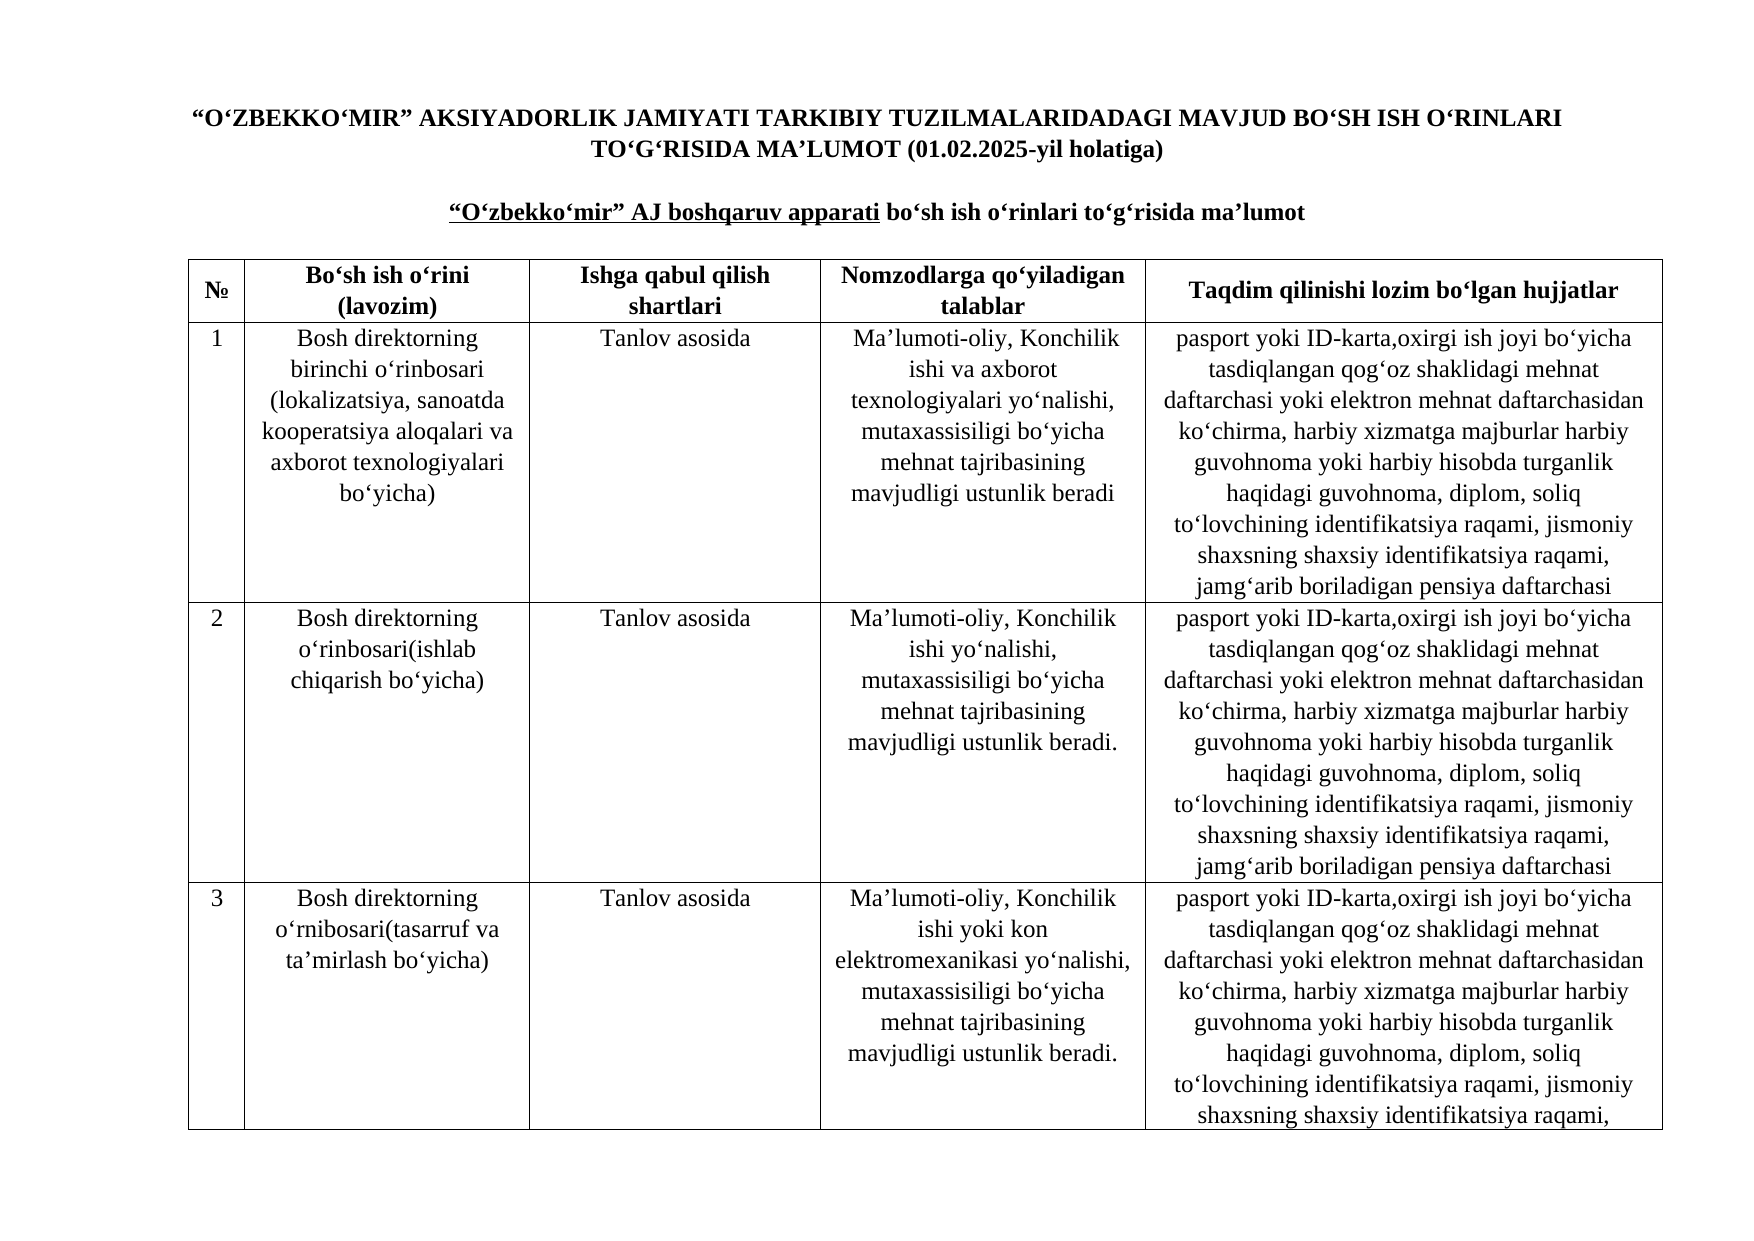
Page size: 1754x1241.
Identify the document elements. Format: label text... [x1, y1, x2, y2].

text “O‘ZBEKKO‘MIR” AKSIYADORLIK JAMIYATI TARKIBIY TUZILMALARIDADAGI MAVJUD BO‘SH ISH O‘RINLARI TO‘G‘RISIDA MA’LUMOT (01.02.2025-yil holatiga) [118, 103, 1636, 163]
table_header Ishga qabul qilish shartlari [530, 260, 820, 322]
table_cell Ma’lumoti-oliy, Konchilik ishi va axborot texnologiyalari yo‘nalishi, mutaxassisiligi bo‘yicha mehnat tajribasining mavjudligi ustunlik beradi [821, 323, 1145, 602]
table_cell Tanlov asosida [530, 883, 820, 1129]
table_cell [1146, 883, 1662, 1129]
table_cell Ma’lumoti-oliy, Konchilik ishi yo‘nalishi, mutaxassisiligi bo‘yicha mehnat tajribasining mavjudligi ustunlik beradi. [821, 603, 1145, 882]
text “O‘zbekko‘mir” AJ boshqaruv apparati bo‘sh ish o‘rinlari to‘g‘risida ma’lumot [118, 197, 1636, 225]
table_header Nomzodlarga qo‘yiladigan talablar [821, 260, 1145, 322]
table_cell Tanlov asosida [530, 323, 820, 602]
table_cell Bosh direktorning birinchi o‘rinbosari (lokalizatsiya, sanoatda kooperatsiya aloqalari va axborot texnologiyalari bo‘yicha) [245, 323, 529, 602]
table_cell 3 [189, 883, 244, 1129]
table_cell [821, 883, 1145, 1129]
table_cell Tanlov asosida [530, 603, 820, 882]
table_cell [245, 883, 529, 1129]
table_cell 2 [189, 603, 244, 882]
table_header Taqdim qilinishi lozim bo‘lgan hujjatlar [1146, 260, 1662, 322]
table_header Bo‘sh ish o‘rini (lavozim) [245, 260, 529, 322]
table_header № [189, 260, 244, 322]
table_cell 1 [189, 323, 244, 602]
table_cell Bosh direktorning o‘rinbosari(ishlab chiqarish bo‘yicha) [245, 603, 529, 882]
